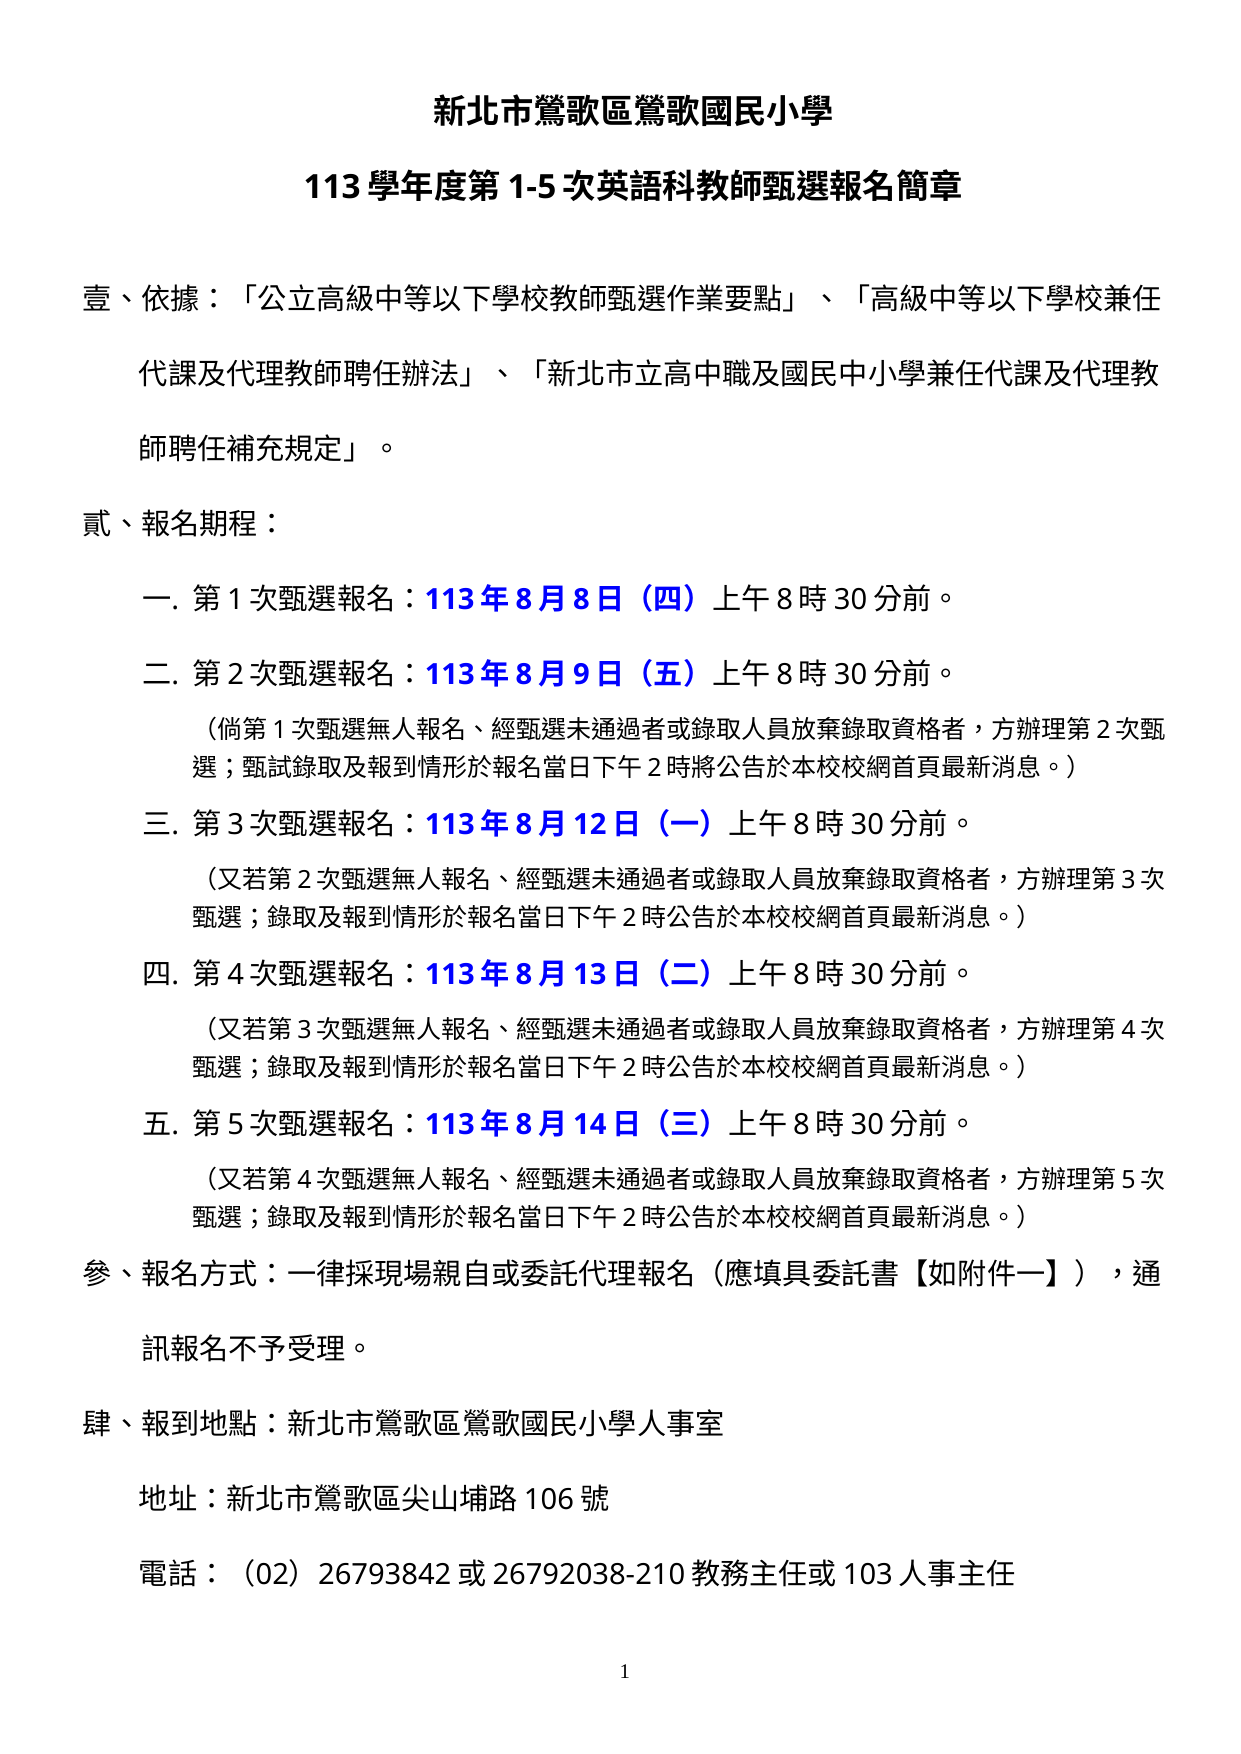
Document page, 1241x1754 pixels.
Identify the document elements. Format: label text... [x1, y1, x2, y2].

list 第1次甄選報名：113年8月8日（四）上午8時30分前。 [142, 559, 1167, 634]
list 第4次甄選報名：113年8月13日（二）上午8時30分前。 （又若第3次甄選無人報名、經甄選未通過者或錄取人員放棄錄取資格者，方辦理第4次甄選；錄取及報到情形於報名當日下午2時公告於本校校網首頁最新消息。） [142, 934, 1167, 1084]
text 壹、依據：「公立高級中等以下學校教師甄選作業要點」、「高級中等以下學校兼任代課及代理教師聘任辦法」、「新北市立高中職及國民中小學兼任代課及代理教師聘任補充規定」。 [83, 259, 1167, 484]
list 第2次甄選報名：113年8月9日（五）上午8時30分前。 （倘第1次甄選無人報名、經甄選未通過者或錄取人員放棄錄取資格者，方辦理第2次甄選；甄試錄取及報到情形於報名當日下午2時將公告於本校校網首頁最新消息。） [142, 634, 1167, 784]
text 參、報名方式：一律採現場親自或委託代理報名（應填具委託書【如附件一】），通訊報名不予受理。 [83, 1234, 1167, 1384]
text 113學年度第1-5次英語科教師甄選報名簡章 [83, 147, 1167, 222]
text 新北市鶯歌區鶯歌國民小學 [83, 72, 1167, 147]
text 肆、報到地點：新北市鶯歌區鶯歌國民小學人事室 [83, 1384, 1167, 1459]
list 第5次甄選報名：113年8月14日（三）上午8時30分前。 （又若第4次甄選無人報名、經甄選未通過者或錄取人員放棄錄取資格者，方辦理第5次甄選；錄取及報到情形於報名當日下午2時公告於本校校網首頁最新消息。） [142, 1084, 1167, 1234]
list 第3次甄選報名：113年8月12日（一）上午8時30分前。 （又若第2次甄選無人報名、經甄選未通過者或錄取人員放棄錄取資格者，方辦理第3次甄選；錄取及報到情形於報名當日下午2時公告於本校校網首頁最新消息。） [142, 784, 1167, 934]
text 貳、報名期程： [83, 484, 1167, 559]
text 地址：新北市鶯歌區尖山埔路106號 [83, 1459, 1167, 1534]
text 電話：（02）26793842或26792038-210教務主任或103人事主任 [83, 1534, 1167, 1609]
